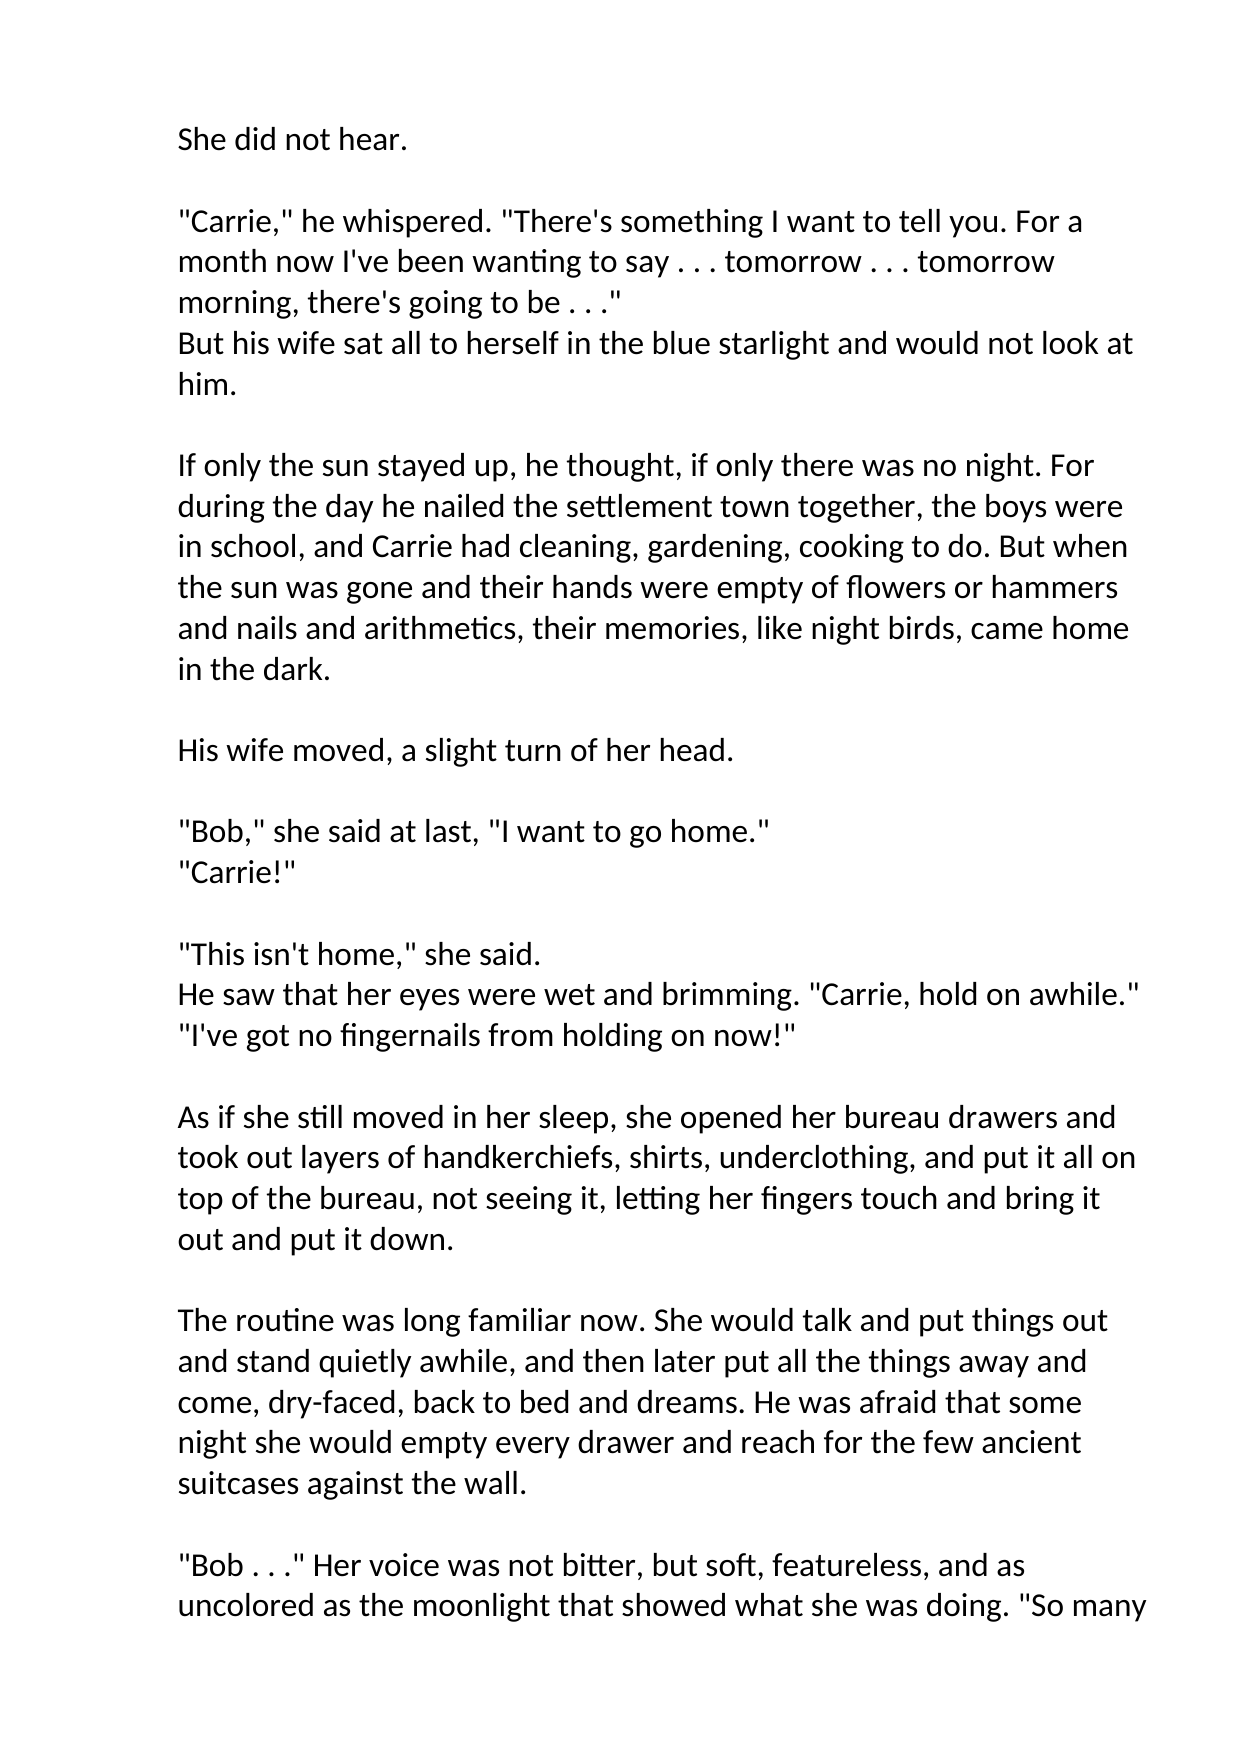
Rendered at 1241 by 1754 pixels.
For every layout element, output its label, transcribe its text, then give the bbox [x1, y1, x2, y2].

text "This isn't home," she said. [177, 933, 1152, 973]
text If only the sun stayed up, he thought, if only there was no night. For during the day he nailed the settlement town together, the boys were in school, and Carrie had cleaning, gardening, cooking to do. But when the sun was gone and their hands were empty of flowers or hammers and nails and arithmetics, their memories, like night birds, came home in the dark. [177, 444, 1152, 688]
text But his wife sat all to herself in the blue starlight and would not look at him. [177, 322, 1152, 403]
text She did not hear. [177, 118, 1152, 159]
text "Carrie!" [177, 851, 1152, 892]
text As if she still moved in her sleep, she opened her bureau drawers and took out layers of handkerchiefs, shirts, underclothing, and put it all on top of the bureau, not seeing it, letting her fingers touch and bring it out and put it down. [177, 1096, 1152, 1258]
text "Carrie," he whispered. "There's something I want to tell you. For a month now I've been wanting to say . . . tomorrow . . . tomorrow morning, there's going to be . . ." [177, 199, 1152, 322]
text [177, 1544, 1152, 1625]
text His wife moved, a slight turn of her head. [177, 729, 1152, 770]
text He saw that her eyes were wet and brimming. "Carrie, hold on awhile." [177, 973, 1152, 1014]
text "I've got no fingernails from holding on now!" [177, 1014, 1152, 1055]
text The routine was long familiar now. She would talk and put things out and stand quietly awhile, and then later put all the things away and come, dry-faced, back to bed and dreams. He was afraid that some night she would empty every drawer and reach for the few ancient suitcases against the wall. [177, 1299, 1152, 1503]
text "Bob," she said at last, "I want to go home." [177, 811, 1152, 851]
